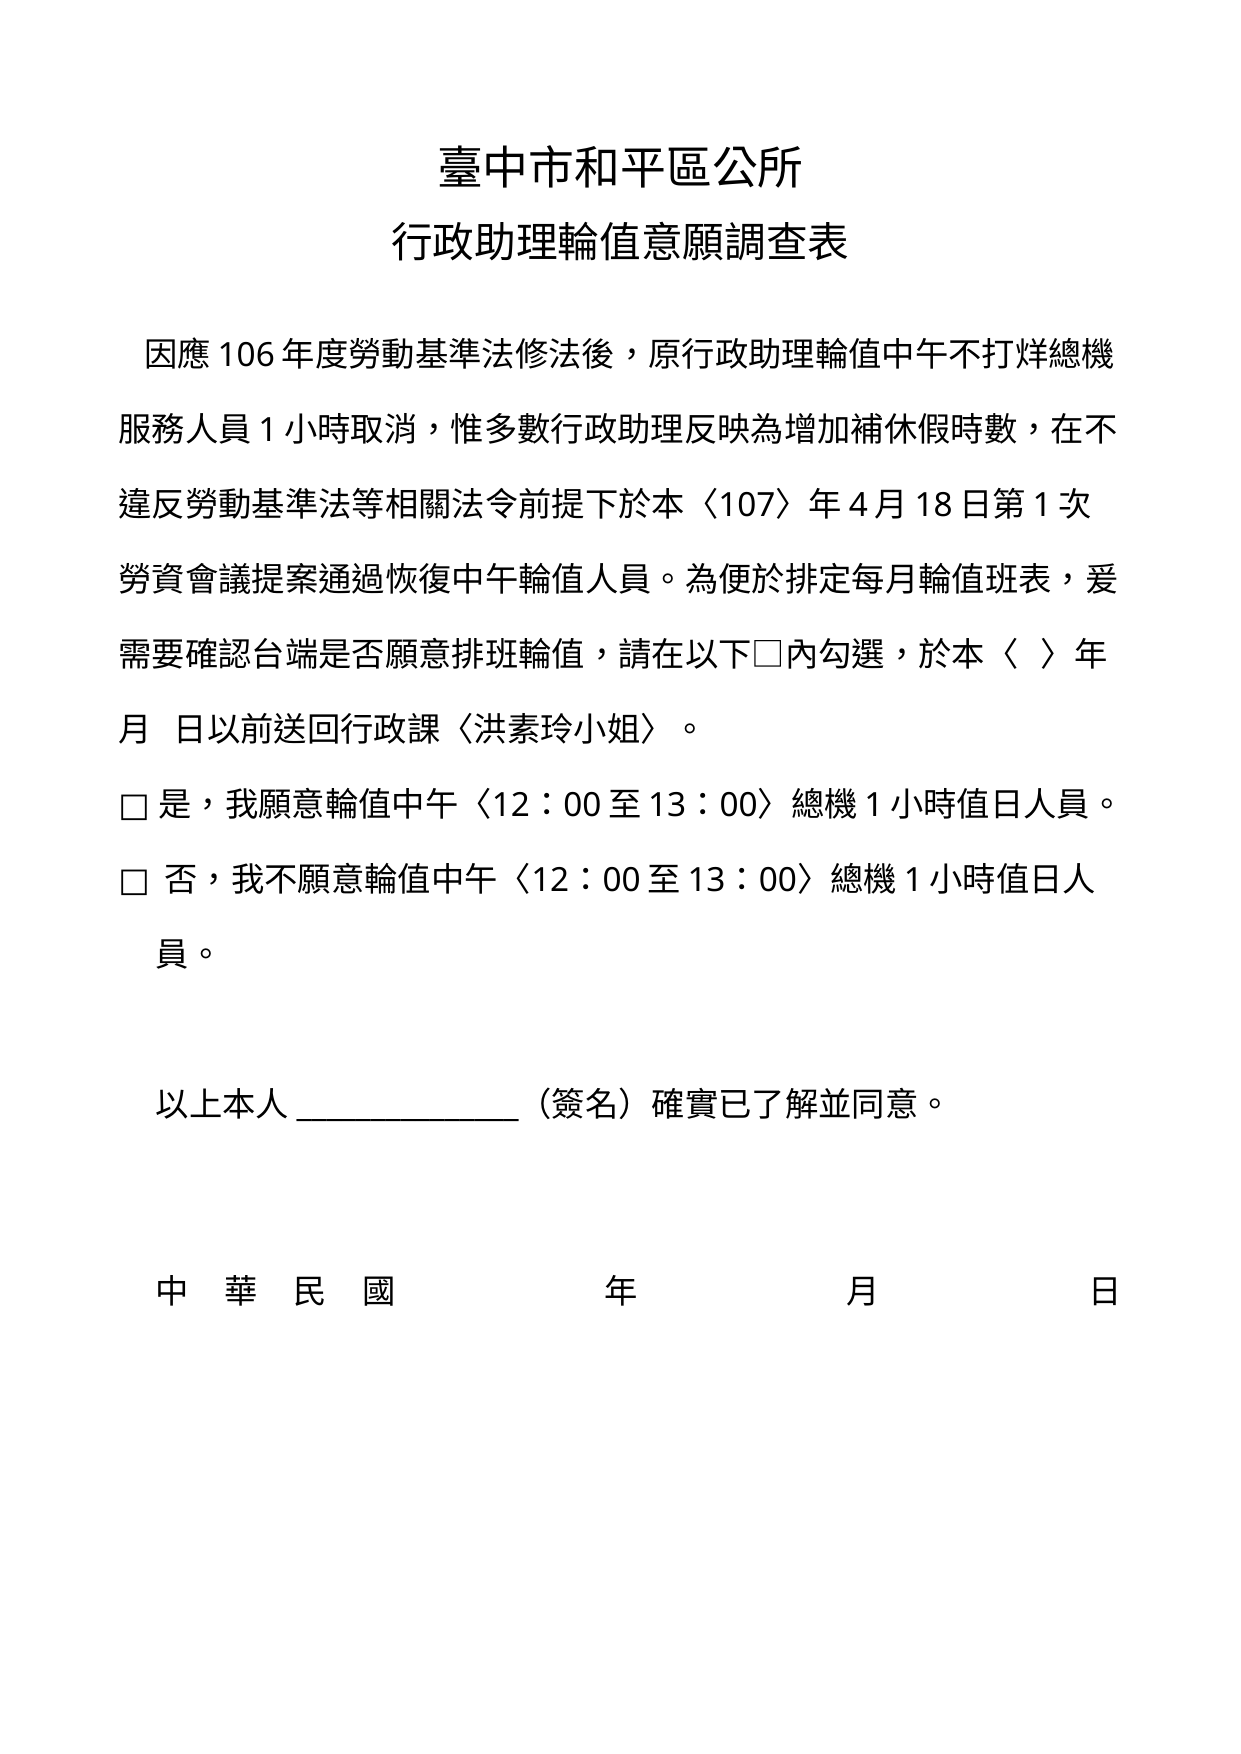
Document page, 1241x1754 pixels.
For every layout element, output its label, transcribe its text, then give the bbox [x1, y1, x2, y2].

list 以上本人 _______________（簽名）確實已了解並同意。 [156, 1064, 1122, 1139]
text 因應106年度勞動基準法修法後，原行政助理輪值中午不打烊總機服務人員1小時取消，惟多數行政助理反映為增加補休假時數，在不違反勞動基準法等相關法令前提下於本〈107〉年4月18日第1次勞資會議提案通過恢復中午輪值人員。為便於排定每月輪值班表，爰需要確認台端是否願意排班輪值，請在以下□內勾選，於本〈 〉年 月 日以前送回行政課〈洪素玲小姐〉。 [118, 314, 1122, 764]
list 否，我不願意輪值中午〈12：00至13：00〉總機1小時值日人員。 [118, 839, 1122, 989]
text 行政助理輪值意願調查表 [118, 202, 1122, 277]
text □ 是，我願意輪值中午〈12：00至13：00〉總機1小時值日人員。 [118, 764, 1122, 839]
list 中華民國 年 月 日 [156, 1252, 1122, 1327]
text 臺中市和平區公所 [118, 127, 1122, 202]
